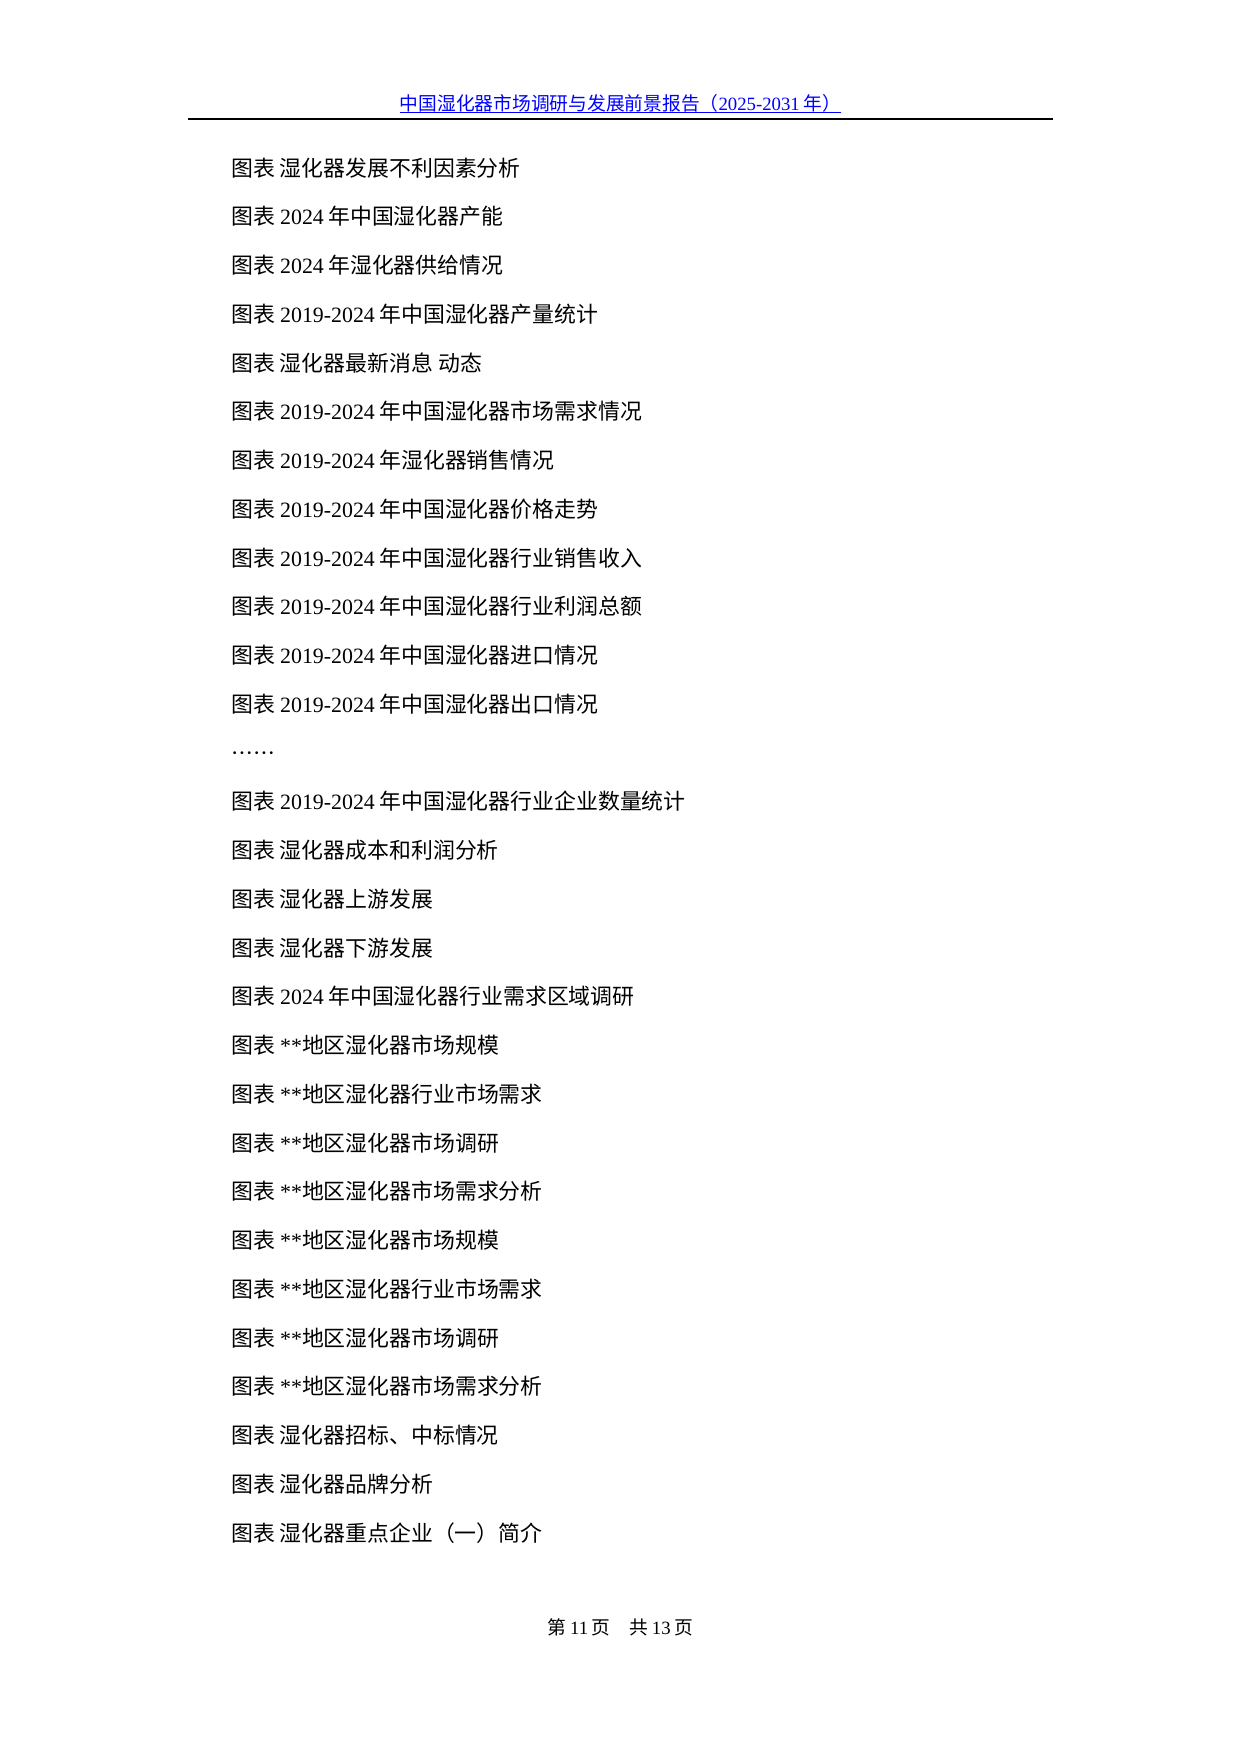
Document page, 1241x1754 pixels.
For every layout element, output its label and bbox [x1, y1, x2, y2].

text [187, 150, 1053, 1548]
